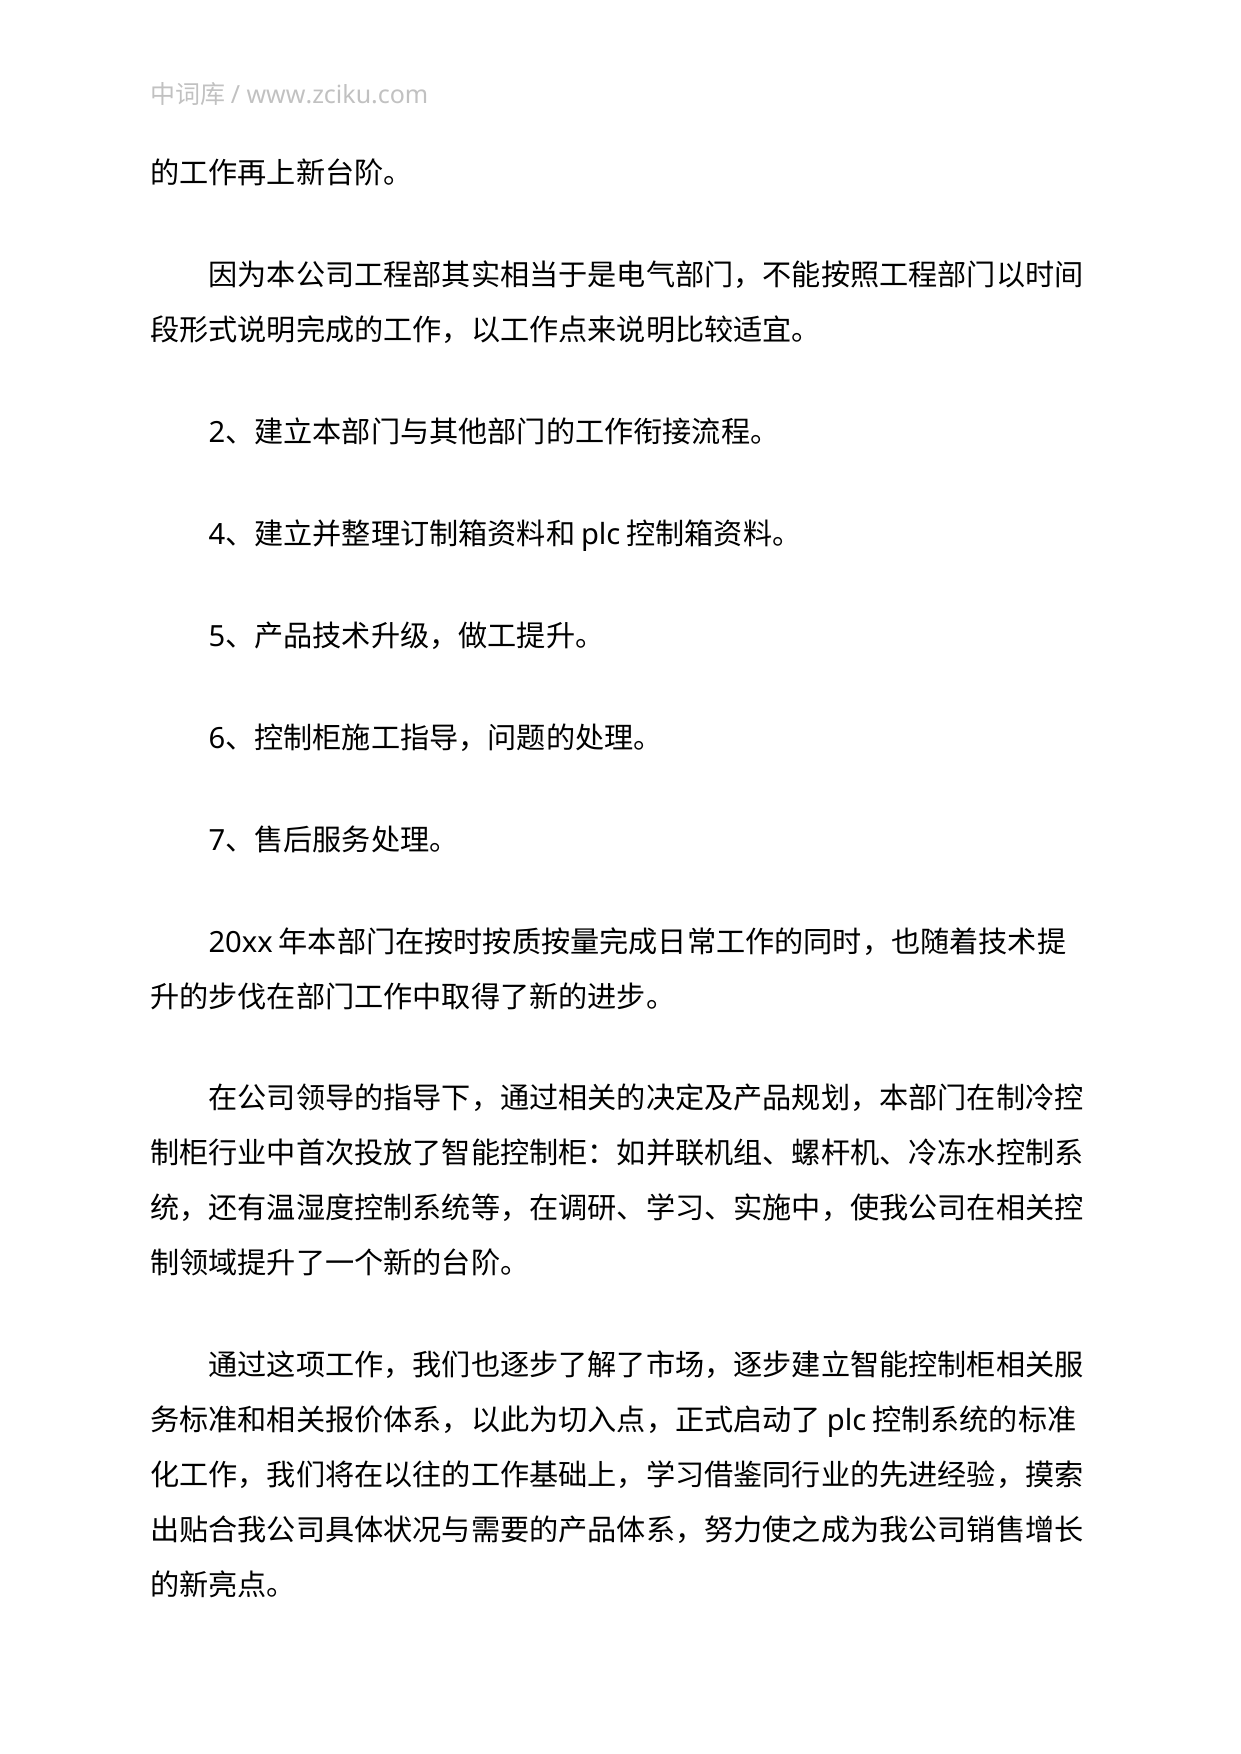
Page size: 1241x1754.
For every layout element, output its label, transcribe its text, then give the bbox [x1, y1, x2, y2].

text 6、控制柜施工指导，问题的处理。 [150, 714, 1090, 757]
text 因为本公司工程部其实相当于是电气部门，不能按照工程部门以时间段形式说明完成的工作，以工作点来说明比较适宜。 [150, 252, 1090, 349]
text 通过这项工作，我们也逐步了解了市场，逐步建立智能控制柜相关服务标准和相关报价体系，以此为切入点，正式启动了plc控制系统的标准化工作，我们将在以往的工作基础上，学习借鉴同行业的先进经验，摸索出贴合我公司具体状况与需要的产品体系，努力使之成为我公司销售增长的新亮点。 [150, 1342, 1090, 1603]
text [150, 150, 1090, 192]
text 7、售后服务处理。 [150, 816, 1090, 859]
text 5、产品技术升级，做工提升。 [150, 612, 1090, 655]
text 在公司领导的指导下，通过相关的决定及产品规划，本部门在制冷控制柜行业中首次投放了智能控制柜：如并联机组、螺杆机、冷冻水控制系统，还有温湿度控制系统等，在调研、学习、实施中，使我公司在相关控制领域提升了一个新的台阶。 [150, 1075, 1090, 1282]
text 2、建立本部门与其他部门的工作衔接流程。 [150, 408, 1090, 451]
text 20xx年本部门在按时按质按量完成日常工作的同时，也随着技术提升的步伐在部门工作中取得了新的进步。 [150, 918, 1090, 1016]
text 4、建立并整理订制箱资料和plc控制箱资料。 [150, 510, 1090, 553]
